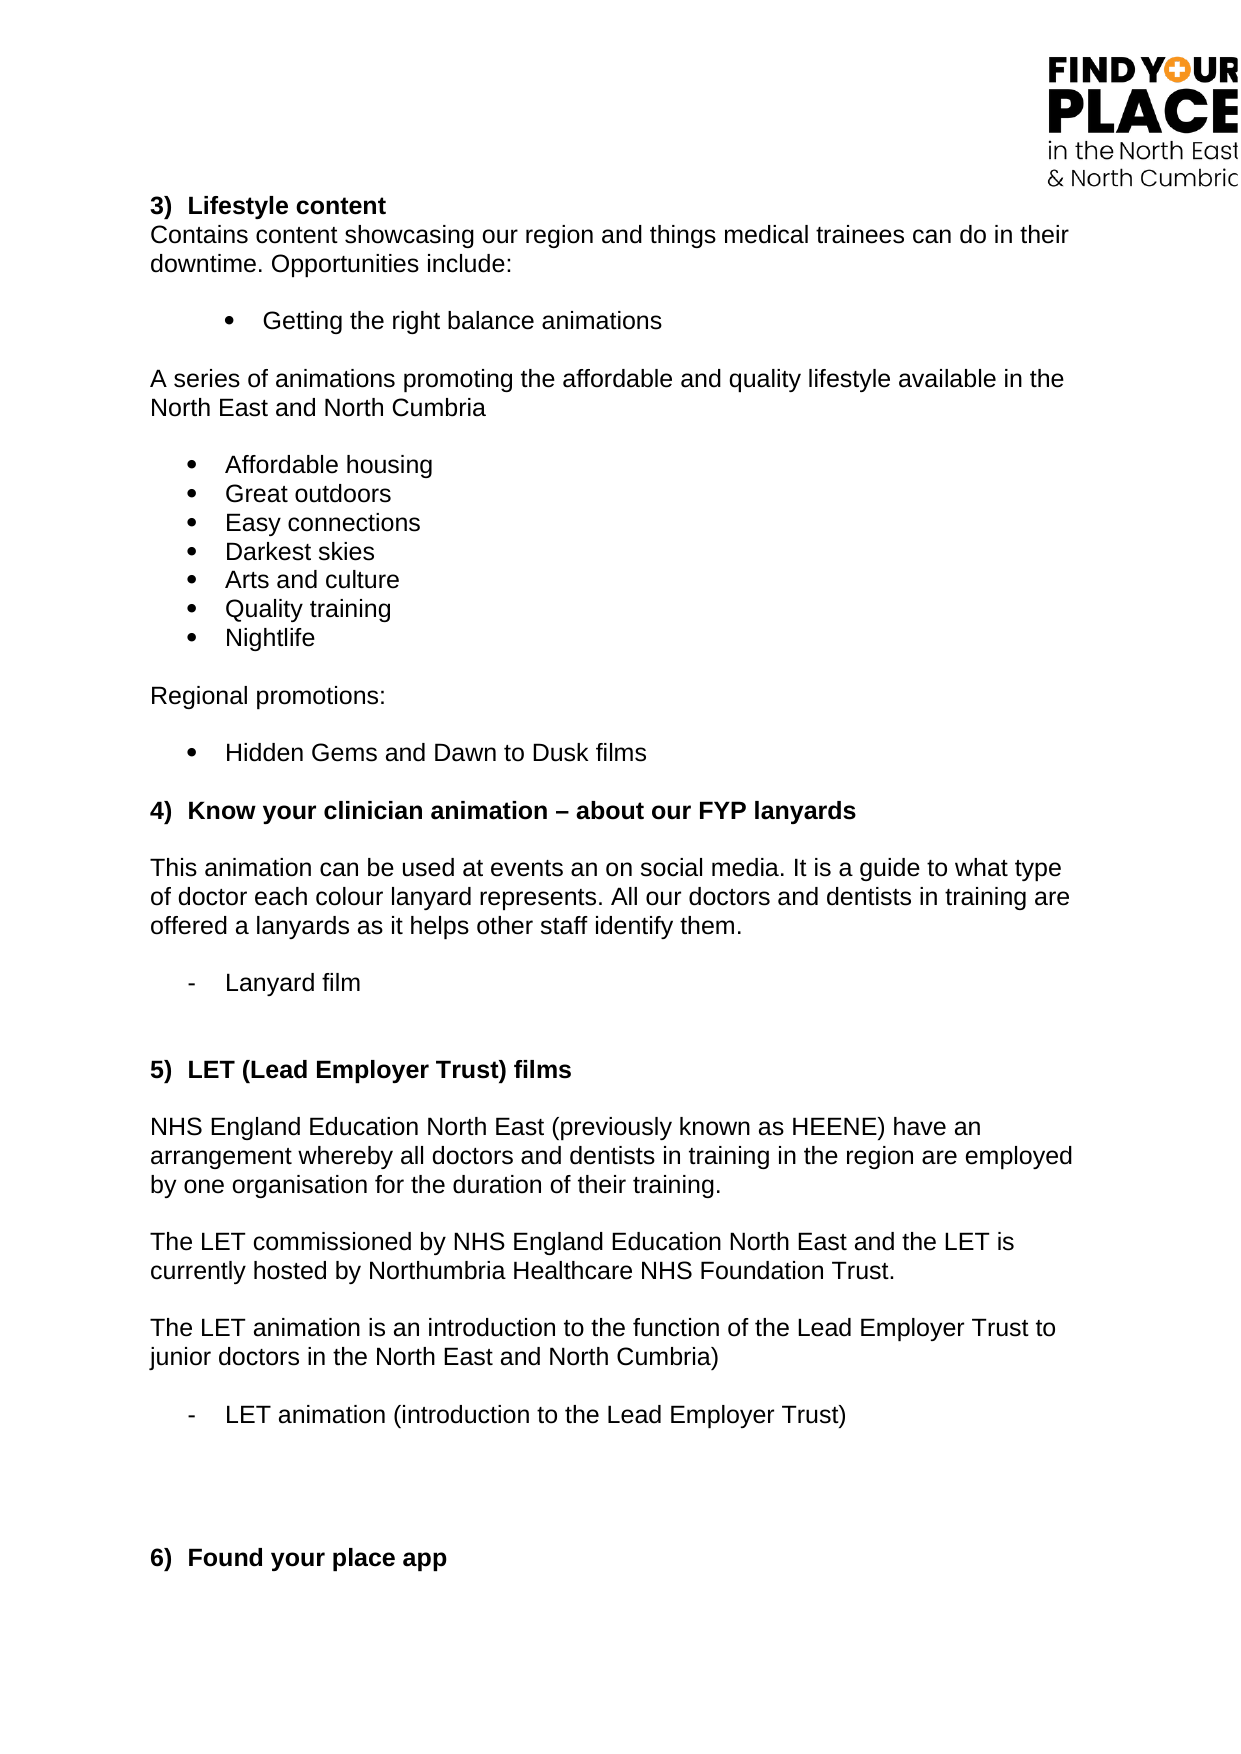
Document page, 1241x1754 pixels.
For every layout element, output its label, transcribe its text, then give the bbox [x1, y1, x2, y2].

list Hidden Gems and Dawn to Dusk films [187, 738, 1090, 767]
list Lanyard film [187, 968, 1090, 997]
text The LET animation is an introduction to the function of the Lead Employer Trust to junior doctors in the North East and North Cumbria) [150, 1313, 1090, 1371]
text NHS England Education North East (previously known as HEENE) have an arrangement whereby all doctors and dentists in training in the region are employed by one organisation for the duration of their training. [150, 1112, 1090, 1198]
list Know your clinician animation – about our FYP lanyards [150, 796, 1090, 825]
picture [1047, 55, 1238, 191]
list Lifestyle content [150, 191, 1090, 220]
list Found your place app [150, 1543, 1090, 1572]
list Quality training [187, 594, 1090, 623]
list LET (Lead Employer Trust) films [150, 1055, 1090, 1083]
text Contains content showcasing our region and things medical trainees can do in their downtime. Opportunities include: [150, 220, 1090, 277]
text The LET commissioned by NHS England Education North East and the LET is currently hosted by Northumbria Healthcare NHS Foundation Trust. [150, 1227, 1090, 1285]
list Darkest skies [187, 537, 1090, 566]
list Affordable housing [187, 450, 1090, 479]
list Great outdoors [187, 479, 1090, 508]
list Arts and culture [187, 566, 1090, 594]
list LET animation (introduction to the Lead Employer Trust) [187, 1400, 1090, 1428]
text A series of animations promoting the affordable and quality lifestyle available in the North East and North Cumbria [150, 364, 1090, 421]
text Regional promotions: [150, 681, 1090, 709]
list Getting the right balance animations [225, 306, 1090, 335]
list Easy connections [187, 508, 1090, 537]
text This animation can be used at events an on social media. It is a guide to what type of doctor each colour lanyard represents. All our doctors and dentists in training are offered a lanyards as it helps other staff identify them. [150, 853, 1090, 940]
list Nightlife [187, 623, 1090, 652]
